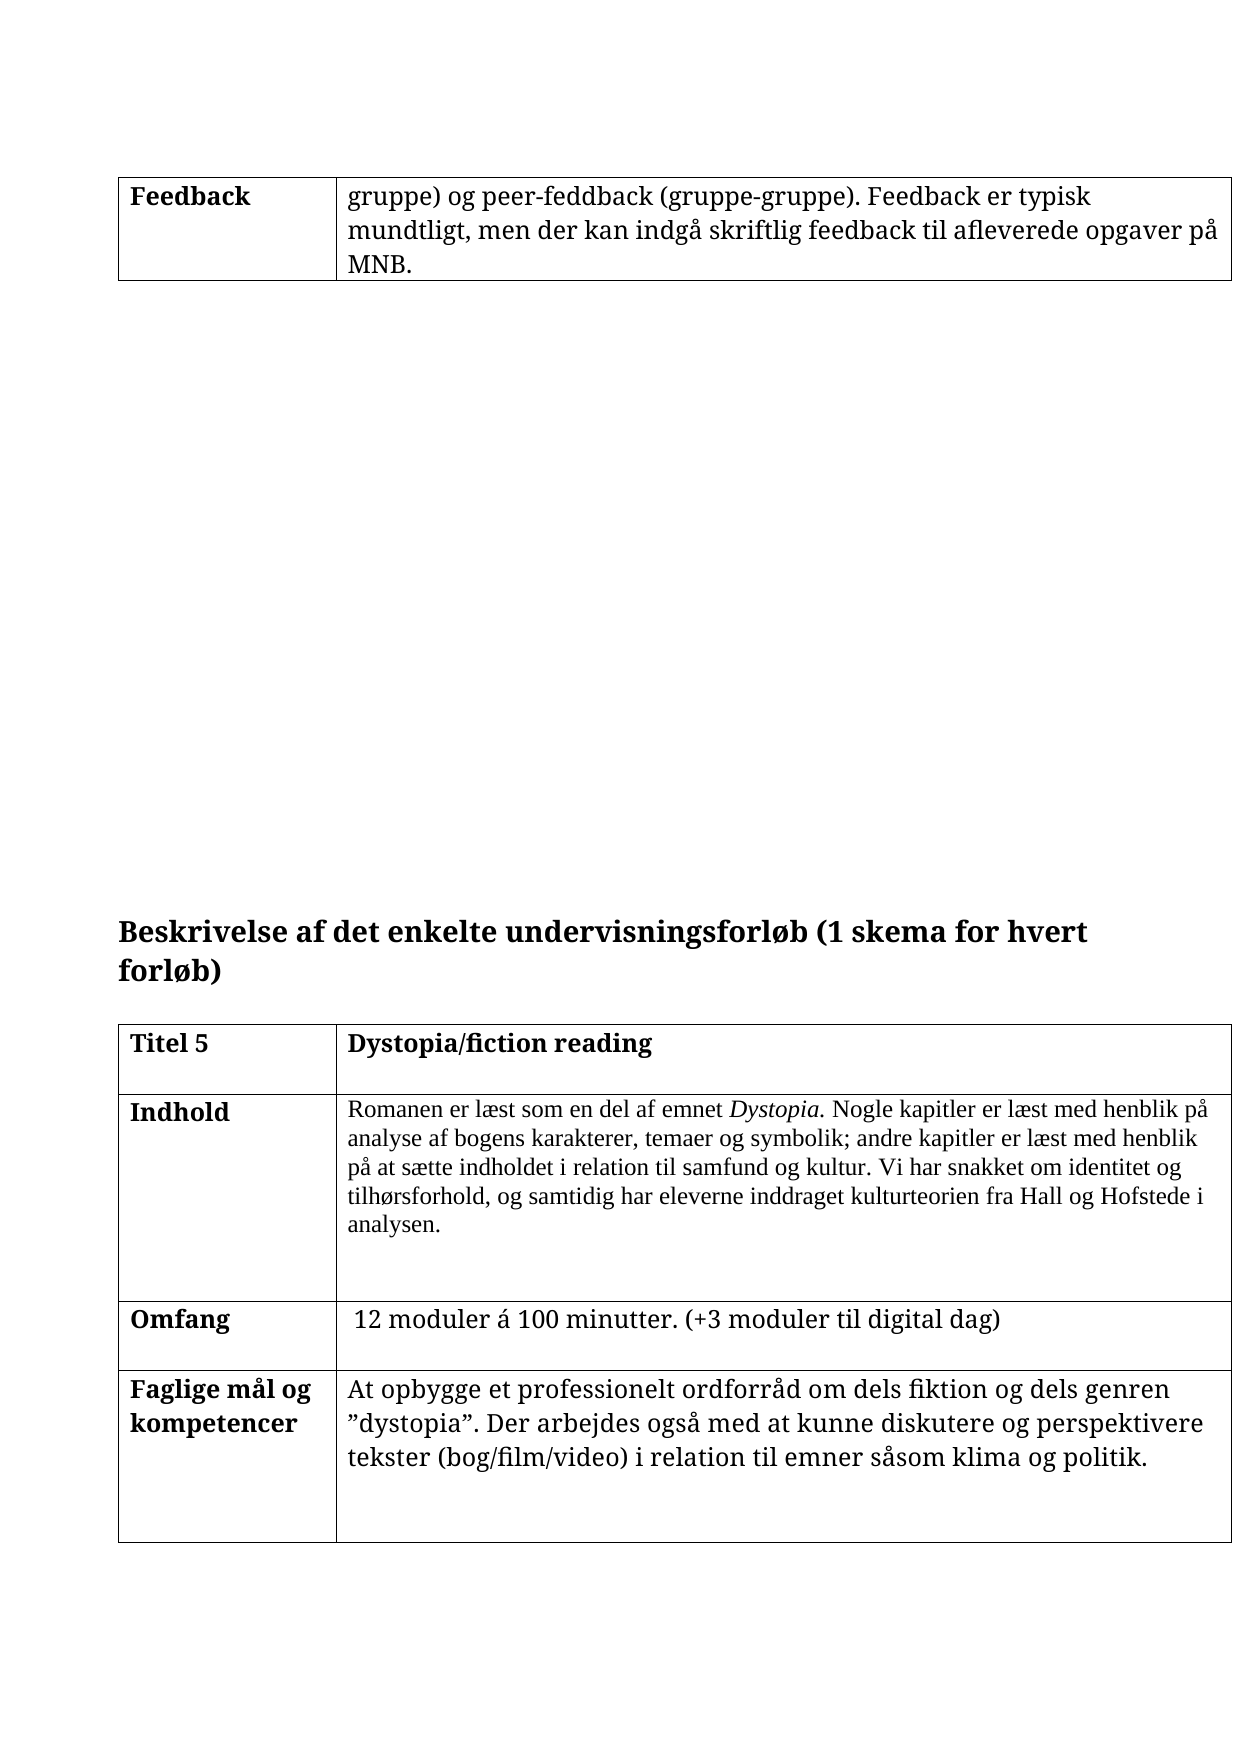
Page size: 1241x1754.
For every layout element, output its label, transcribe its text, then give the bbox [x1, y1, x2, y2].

table_cell Omfang [119, 1302, 336, 1370]
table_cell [119, 178, 336, 280]
table_cell At opbygge et professionelt ordforråd om dels fiktion og dels genren ”dystopia”. Der arbejdes også med at kunne diskutere og perspektivere tekster (bog/film/video) i relation til emner såsom klima og politik. [337, 1371, 1231, 1542]
table_cell Faglige mål og kompetencer [119, 1371, 336, 1542]
table_cell Romanen er læst som en del af emnet Dystopia. Nogle kapitler er læst med henblik på analyse af bogens karakterer, temaer og symbolik; andre kapitler er læst med henblik på at sætte indholdet i relation til samfund og kultur. Vi har snakket om identitet og tilhørsforhold, og samtidig har eleverne inddraget kulturteorien fra Hall og Hofstede i analysen. [337, 1095, 1231, 1301]
table_cell Indhold [119, 1095, 336, 1301]
table_header Dystopia/fiction reading [337, 1025, 1231, 1093]
table_header Titel 5 [119, 1025, 336, 1093]
text Beskrivelse af det enkelte undervisningsforløb (1 skema for hvert forløb) [118, 911, 1122, 990]
table_cell 12 moduler á 100 minutter. (+3 moduler til digital dag) [337, 1302, 1231, 1370]
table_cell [337, 178, 1231, 280]
